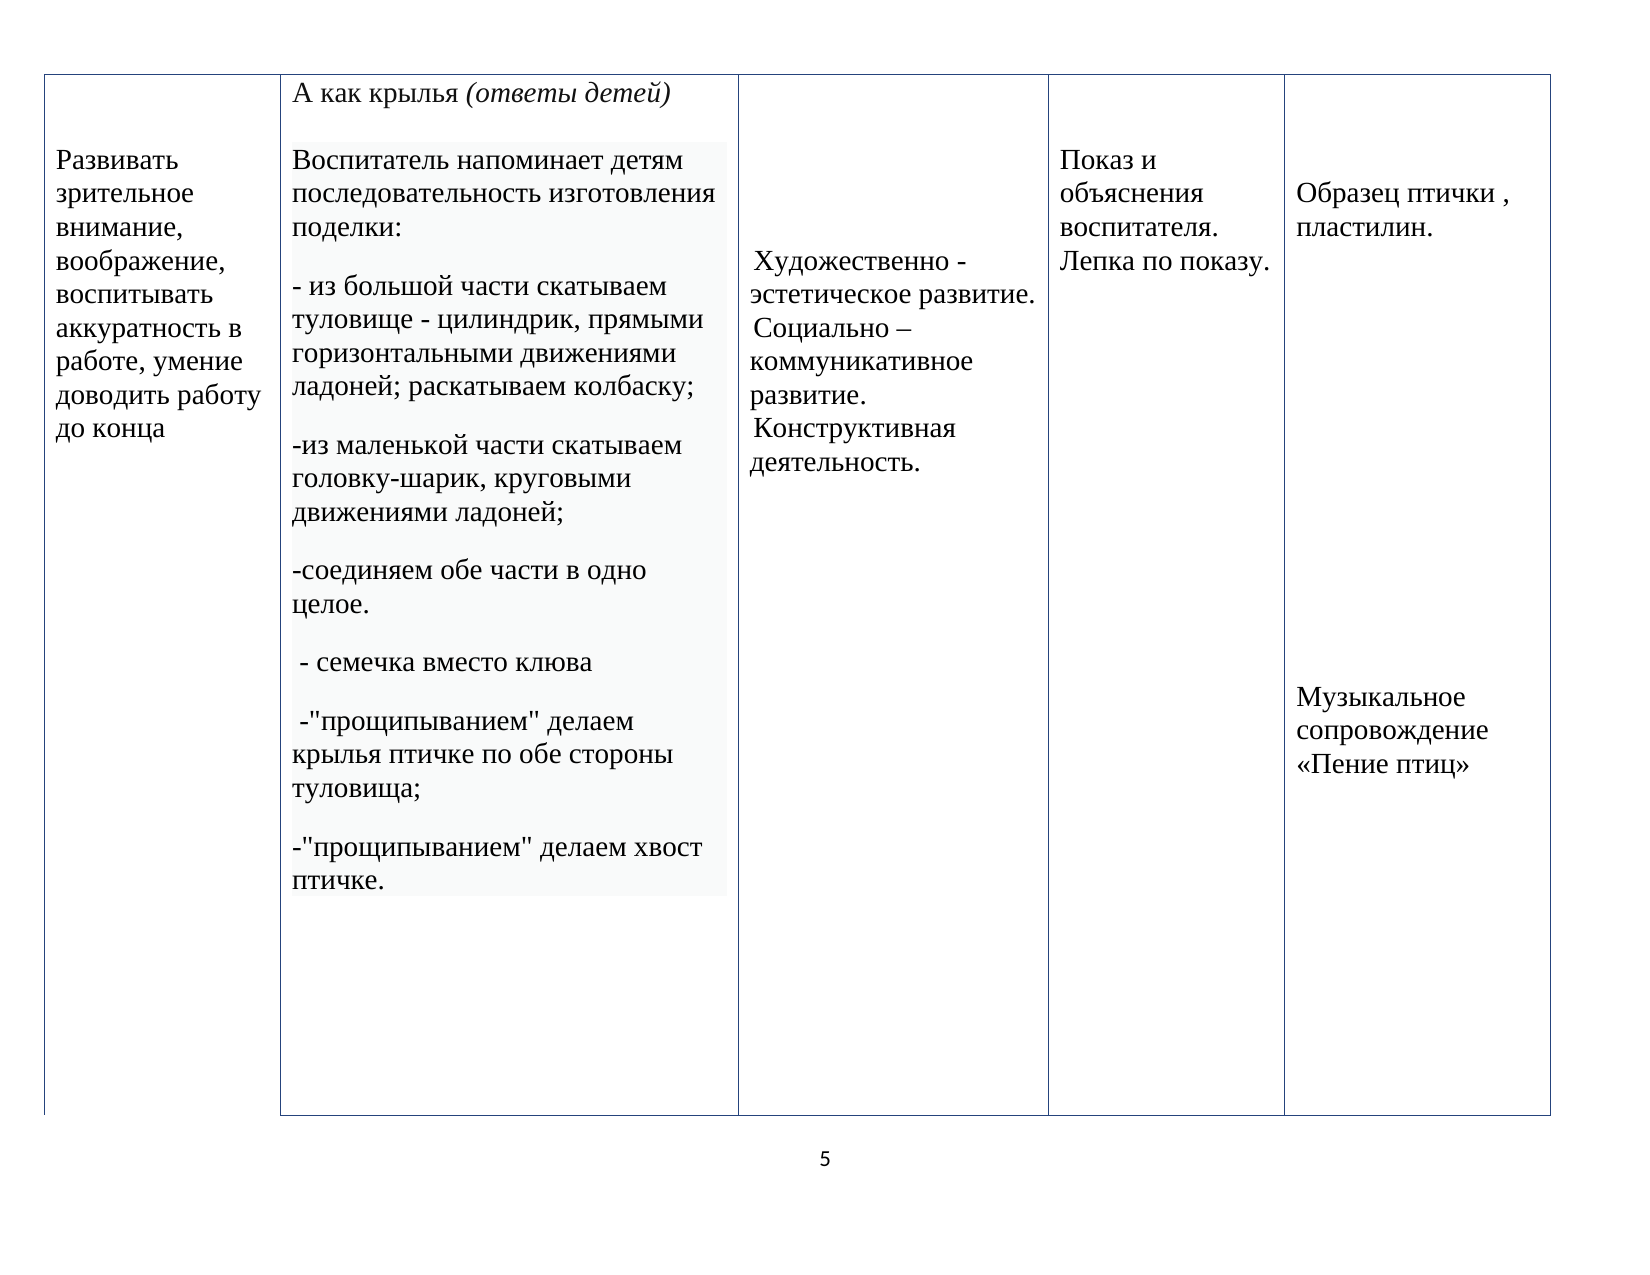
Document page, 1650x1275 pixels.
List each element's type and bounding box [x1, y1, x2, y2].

table_cell [1049, 75, 1284, 1115]
table_cell [739, 75, 1048, 1115]
table_cell [45, 75, 280, 1115]
table_cell [281, 75, 738, 1115]
table_cell [1285, 75, 1550, 1115]
